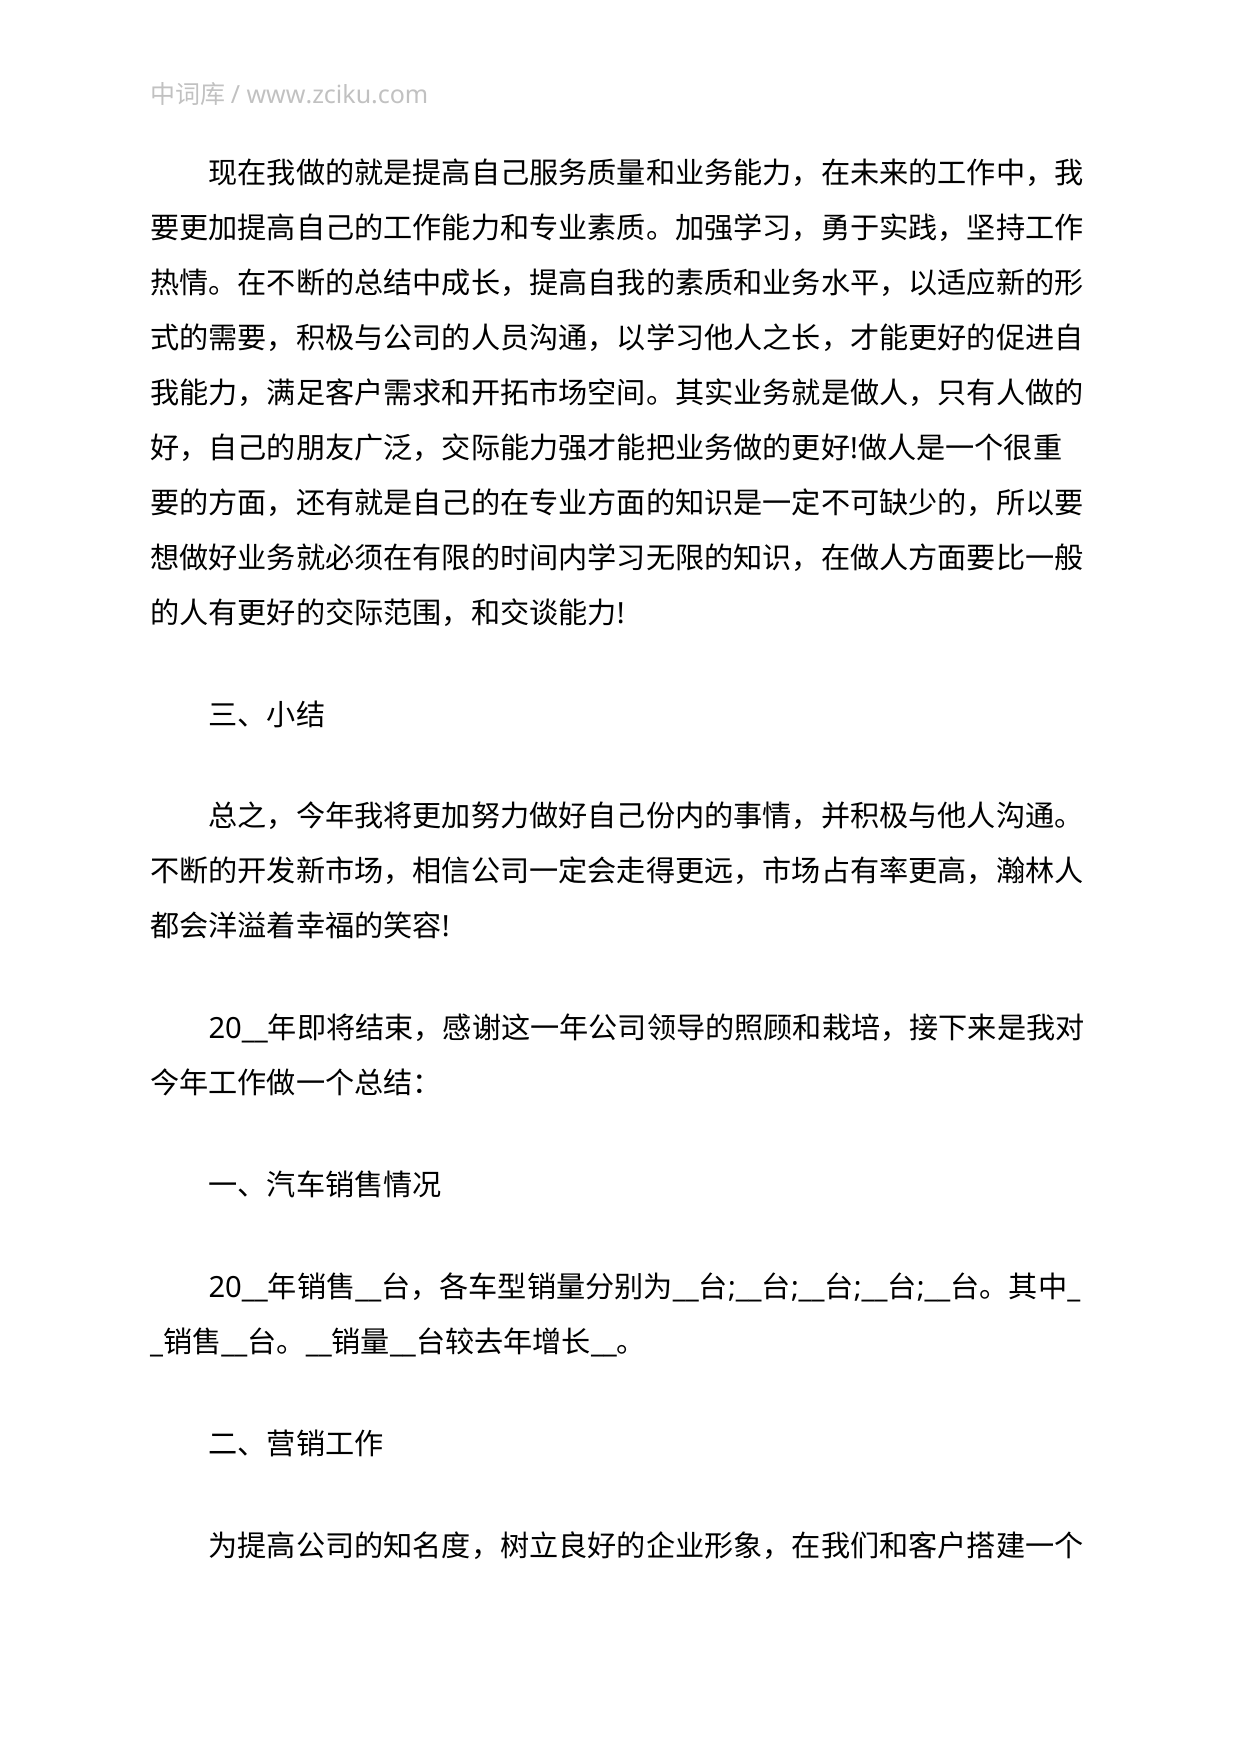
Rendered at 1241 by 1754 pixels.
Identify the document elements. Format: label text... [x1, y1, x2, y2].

text 一、汽车销售情况 [150, 1162, 1090, 1204]
text 三、小结 [150, 691, 1090, 733]
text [150, 1522, 1090, 1564]
text 现在我做的就是提高自己服务质量和业务能力，在未来的工作中，我要更加提高自己的工作能力和专业素质。加强学习，勇于实践，坚持工作热情。在不断的总结中成长，提高自我的素质和业务水平，以适应新的形式的需要，积极与公司的人员沟通，以学习他人之长，才能更好的促进自我能力，满足客户需求和开拓市场空间。其实业务就是做人，只有人做的好，自己的朋友广泛，交际能力强才能把业务做的更好!做人是一个很重要的方面，还有就是自己的在专业方面的知识是一定不可缺少的，所以要想做好业务就必须在有限的时间内学习无限的知识，在做人方面要比一般的人有更好的交际范围，和交谈能力! [150, 150, 1090, 632]
text 20__年即将结束，感谢这一年公司领导的照顾和栽培，接下来是我对今年工作做一个总结： [150, 1005, 1090, 1102]
text 总之，今年我将更加努力做好自己份内的事情，并积极与他人沟通。不断的开发新市场，相信公司一定会走得更远，市场占有率更高，瀚林人都会洋溢着幸福的笑容! [150, 793, 1090, 945]
text 20__年销售__台，各车型销量分别为__台;__台;__台;__台;__台。其中__销售__台。__销量__台较去年增长__。 [150, 1263, 1090, 1361]
text 二、营销工作 [150, 1420, 1090, 1463]
